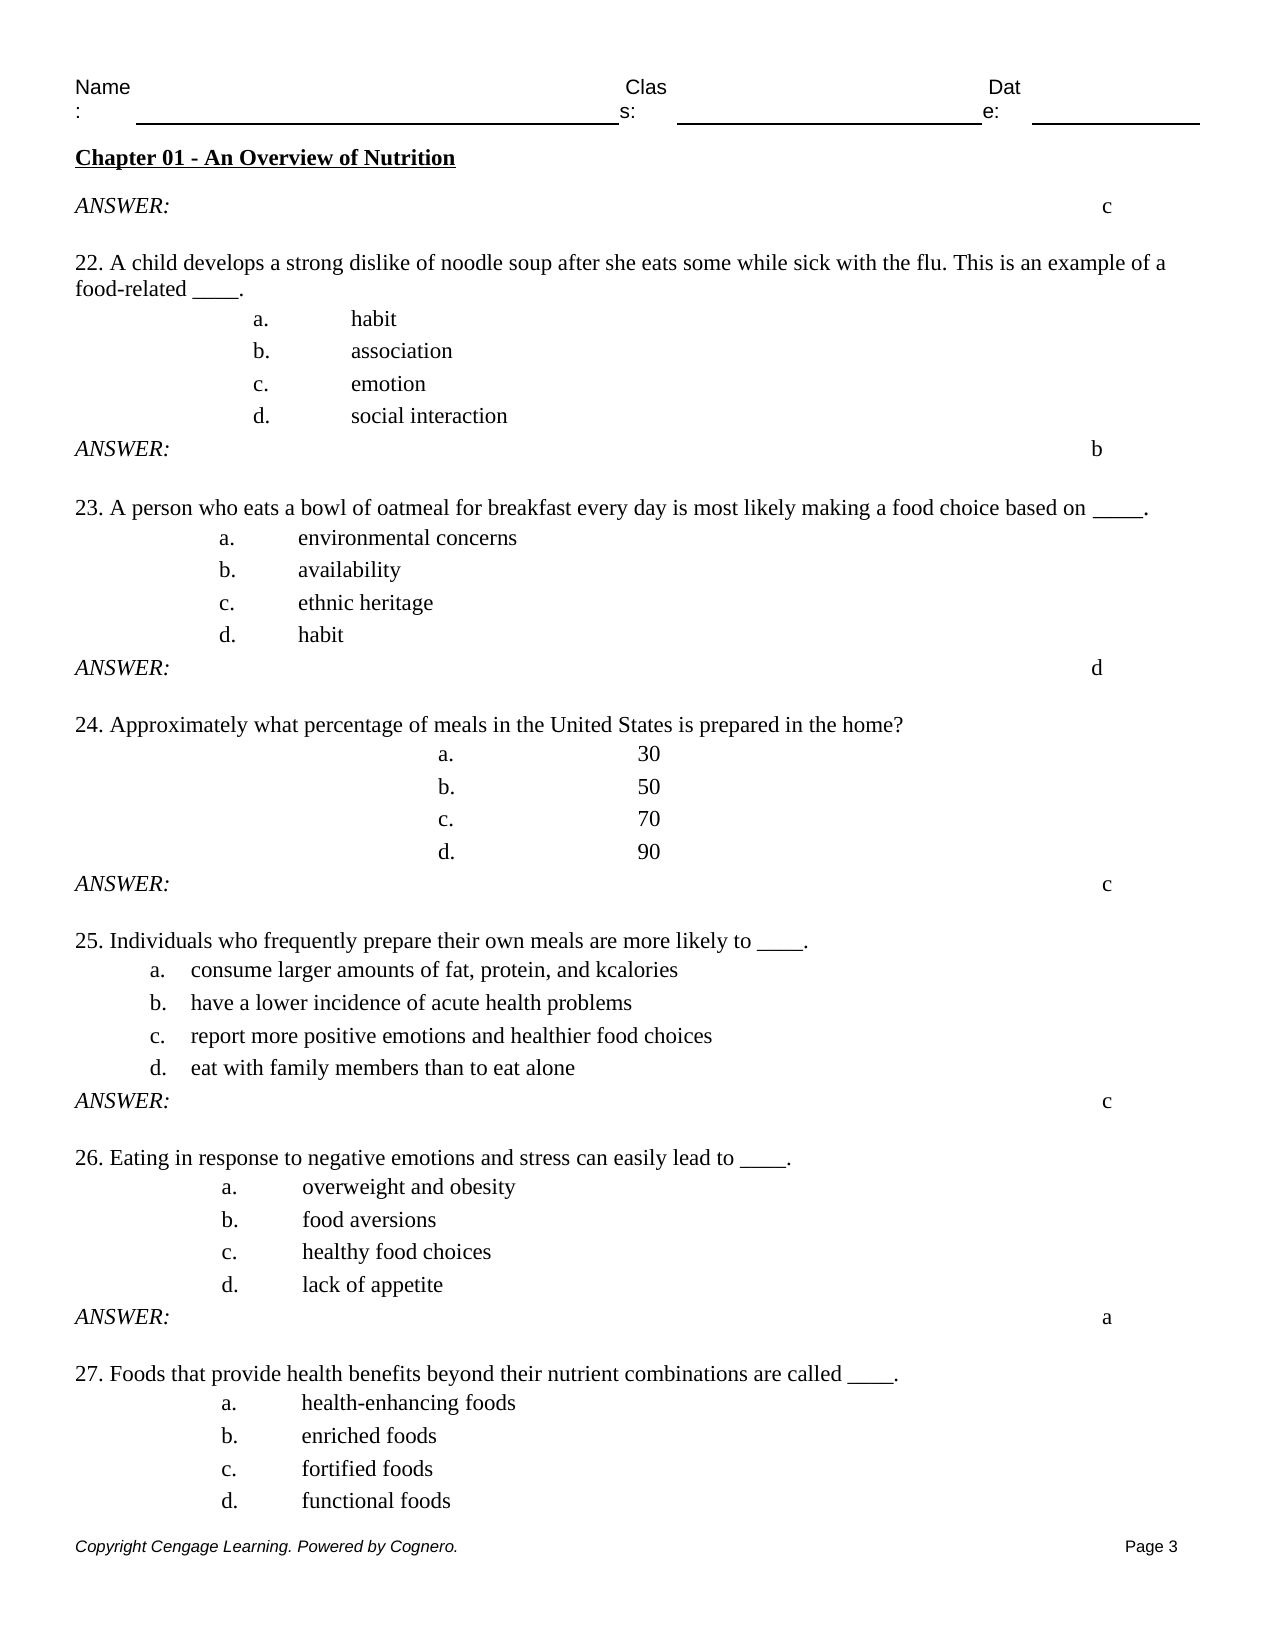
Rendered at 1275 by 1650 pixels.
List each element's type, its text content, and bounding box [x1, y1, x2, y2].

table_header 25. ​Individuals who frequently prepare their own meals are more likely to ____. [75, 927, 1200, 1117]
table_header 22. ​A child develops a strong dislike of noodle soup after she eats some while sick with the flu. This is an example of a food-related ____. [75, 249, 1200, 465]
table_header 23. ​A person who eats a bowl of oatmeal for breakfast every day is most likely making a food choice based on ____. [75, 492, 1200, 684]
table_header 24. ​Approximately what percentage of meals in the United States is prepared in the home? [75, 711, 1200, 900]
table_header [75, 189, 1200, 222]
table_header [75, 1360, 1200, 1517]
table_header 26. ​Eating in response to negative emotions and stress can easily lead to ____. [75, 1144, 1200, 1333]
